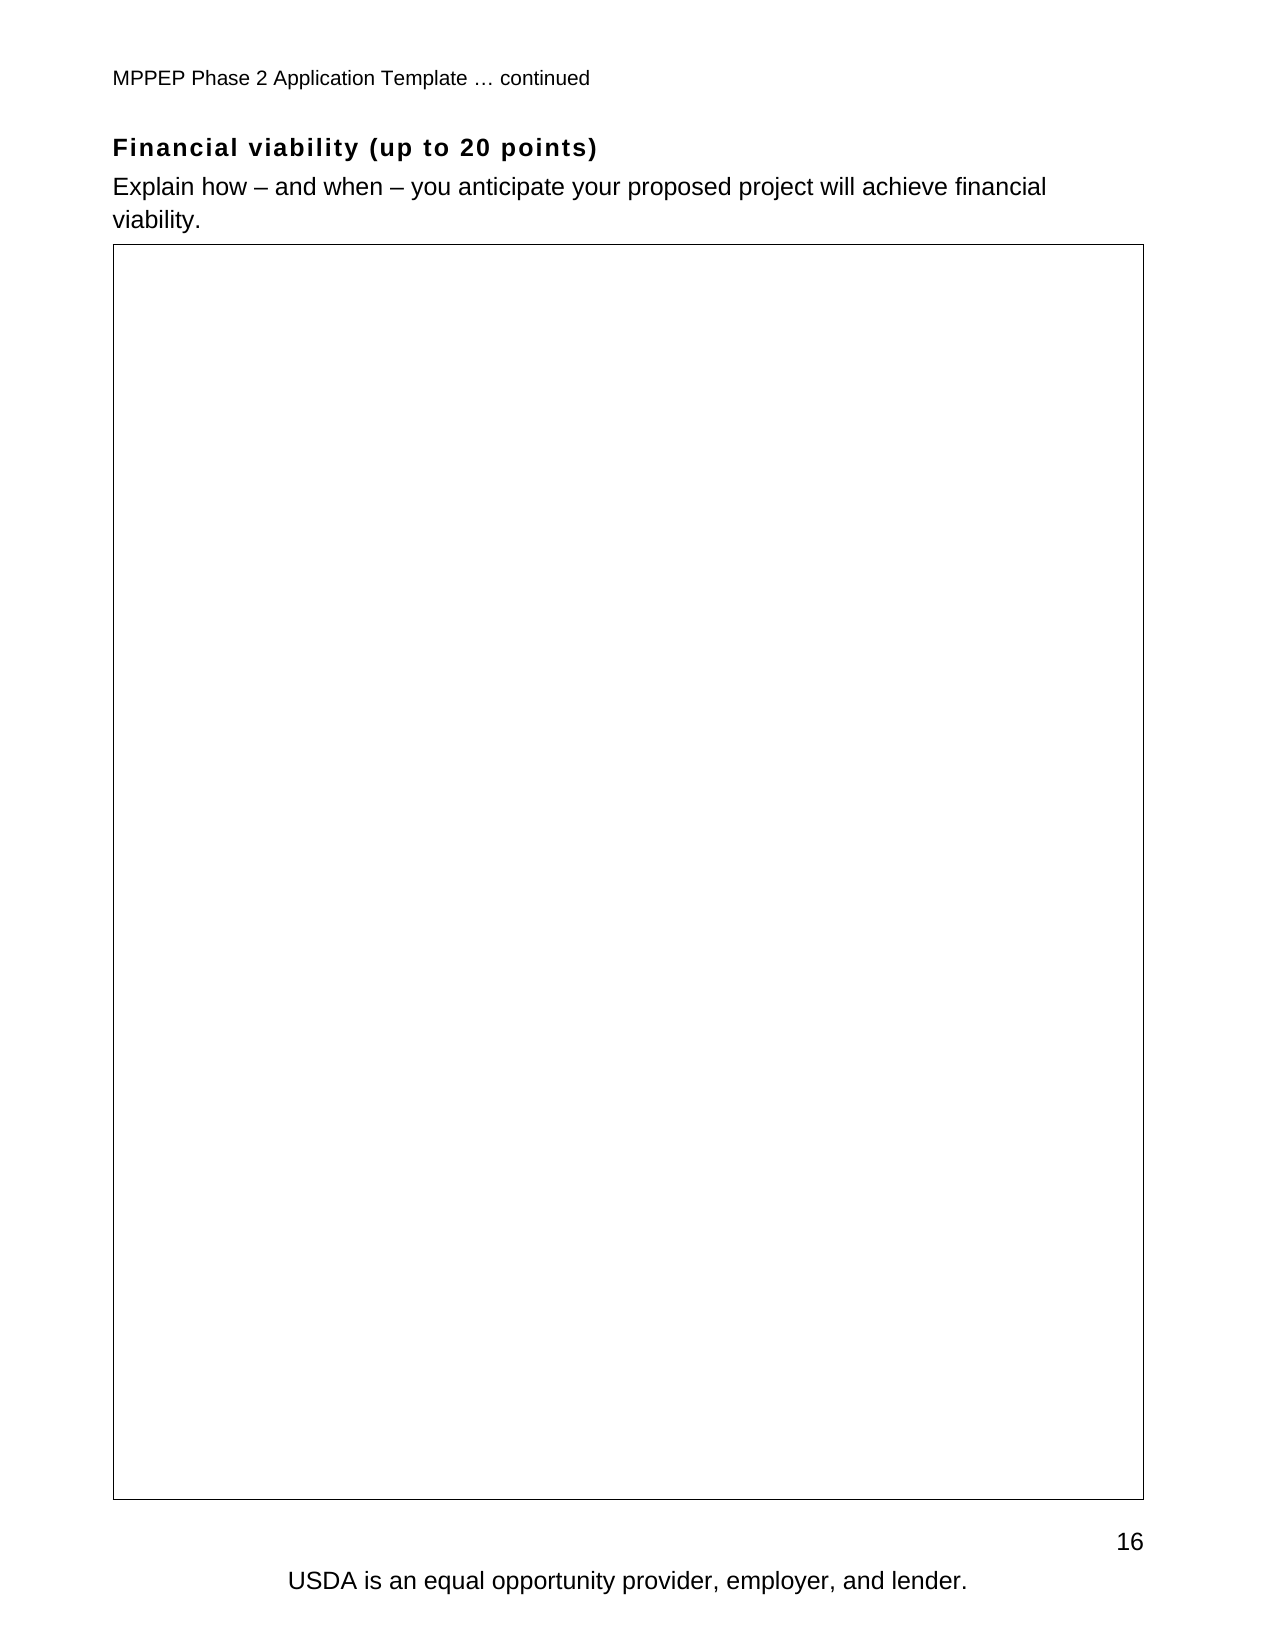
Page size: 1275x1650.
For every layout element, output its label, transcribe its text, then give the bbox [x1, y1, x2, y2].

text Explain how – and when – you anticipate your proposed project will achieve financial viability. [112, 172, 1144, 234]
subtitle Financial viability (up to 20 points) [112, 133, 1144, 162]
